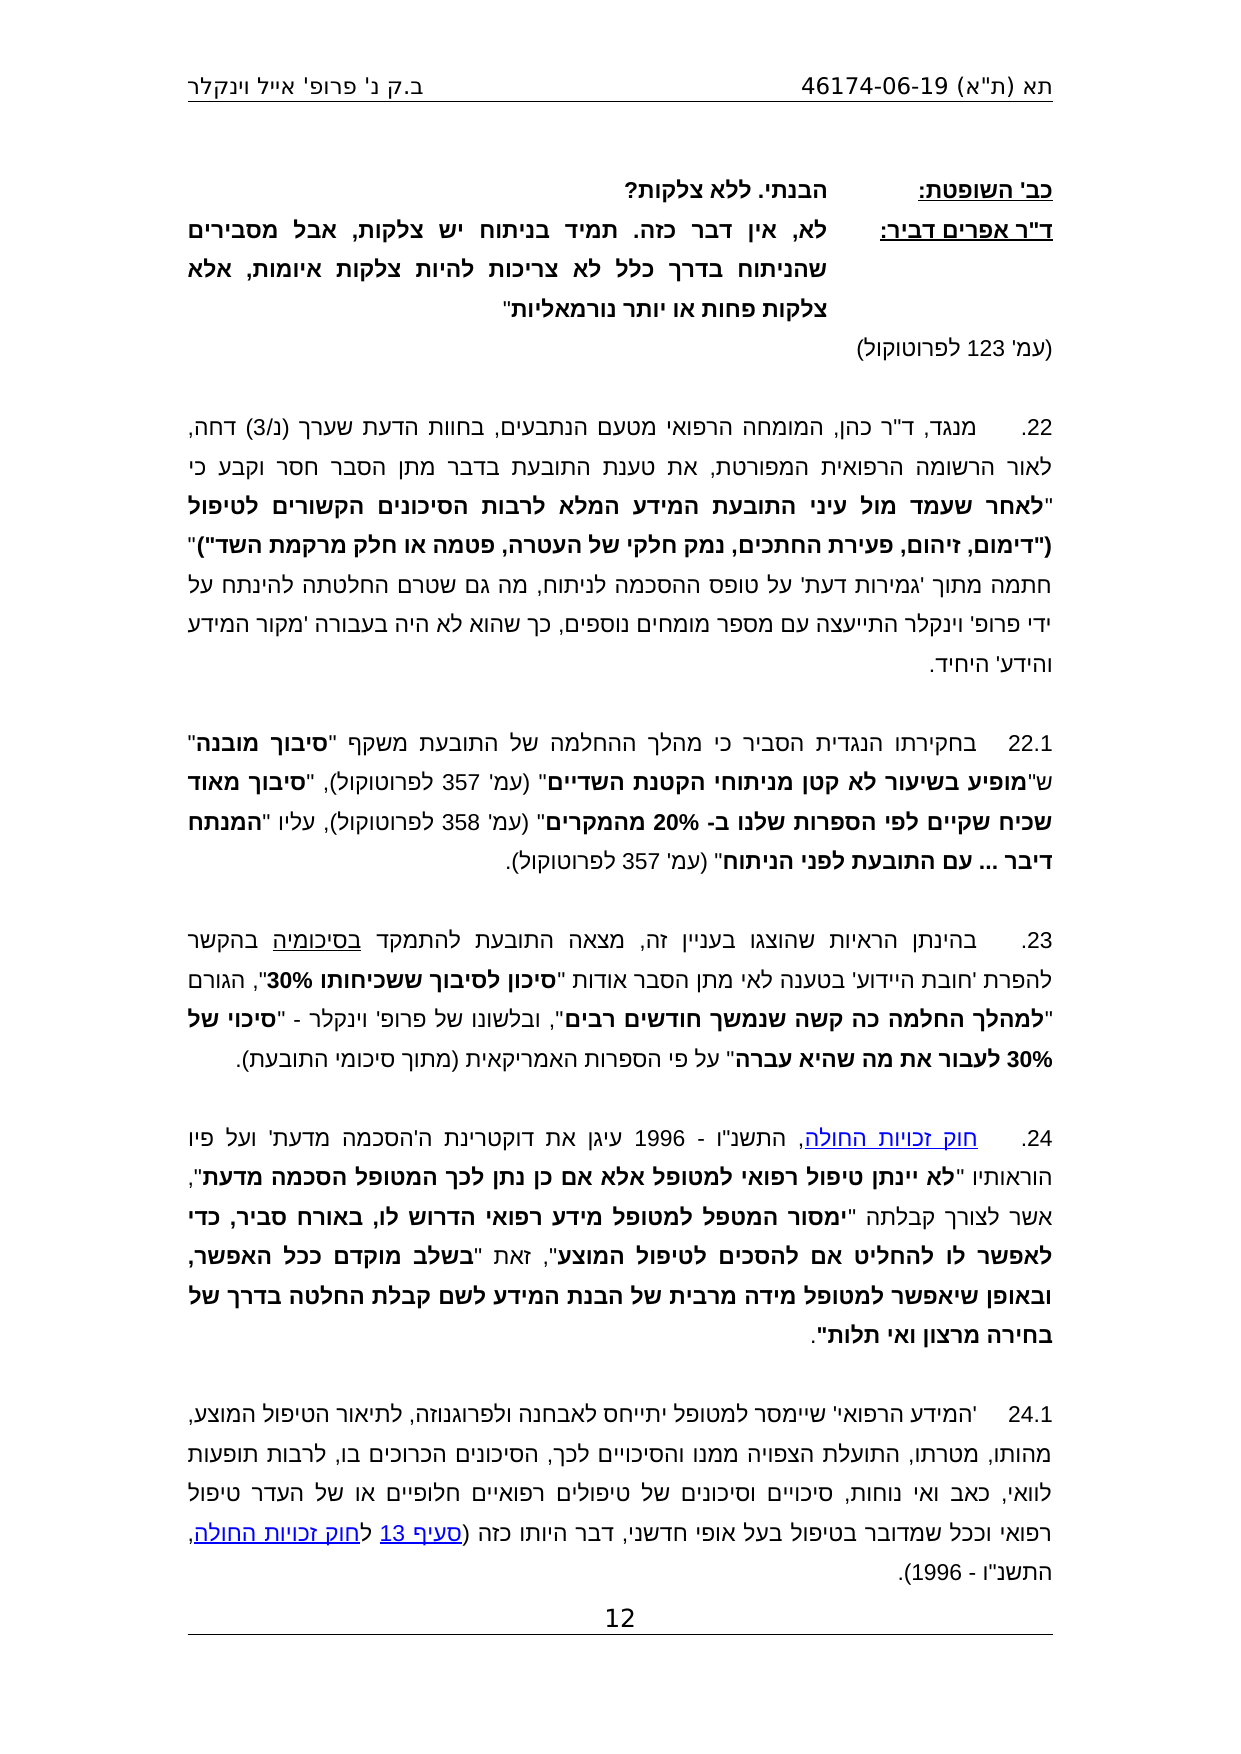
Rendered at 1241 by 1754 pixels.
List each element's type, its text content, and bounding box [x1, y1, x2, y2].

text 22.1 בחקירתו הנגדית הסביר כי מהלך ההחלמה של התובעת משקף "סיבוך מובנה" ש"מופיע בשיעור לא קטן מניתוחי הקטנת השדיים" (עמ' 357 לפרוטוקול), "סיבוך מאוד שכיח שקיים לפי הספרות שלנו ב- 20% מהמקרים" (עמ' 358 לפרוטוקול), עליו "המנתח דיבר ... עם התובעת לפני הניתוח" (עמ' 357 לפרוטוקול). [187, 730, 1053, 875]
text 24.1 'המידע הרפואי' שיימסר למטופל יתייחס לאבחנה ולפרוגנוזה, לתיאור הטיפול המוצע, מהותו, מטרתו, התועלת הצפויה ממנו והסיכויים לכך, הסיכונים הכרוכים בו, לרבות תופעות לוואי, כאב ואי נוחות, סיכויים וסיכונים של טיפולים רפואיים חלופיים או של העדר טיפול רפואי וככל שמדובר בטיפול בעל אופי חדשני, דבר היותו כזה (סעיף 13 לחוק זכויות החולה, התשנ"ו - 1996). [187, 1401, 1053, 1585]
text כב' השופטת: הבנתי. ללא צלקות? [187, 177, 1053, 203]
text (עמ' 123 לפרוטוקול) [187, 335, 1053, 361]
text 24. חוק זכויות החולה, התשנ"ו - 1996 עיגן את דוקטרינת ה'הסכמה מדעת' ועל פיו הוראותיו "לא יינתן טיפול רפואי למטופל אלא אם כן נתן לכך המטופל הסכמה מדעת", אשר לצורך קבלתה "ימסור המטפל למטופל מידע רפואי הדרוש לו, באורח סביר, כדי לאפשר לו להחליט אם להסכים לטיפול המוצע", זאת "בשלב מוקדם ככל האפשר, ובאופן שיאפשר למטופל מידה מרבית של הבנת המידע לשם קבלת החלטה בדרך של בחירה מרצון ואי תלות". [187, 1125, 1053, 1348]
text 23. בהינתן הראיות שהוצגו בעניין זה, מצאה התובעת להתמקד בסיכומיה בהקשר להפרת 'חובת היידוע' בטענה לאי מתן הסבר אודות "סיכון לסיבוך ששכיחותו 30%", הגורם "למהלך החלמה כה קשה שנמשך חודשים רבים", ובלשונו של פרופ' וינקלר - "סיכוי של 30% לעבור את מה שהיא עברה" על פי הספרות האמריקאית (מתוך סיכומי התובעת). [187, 927, 1053, 1072]
text ד"ר אפרים דביר: לא, אין דבר כזה. תמיד בניתוח יש צלקות, אבל מסבירים שהניתוח בדרך כלל לא צריכות להיות צלקות איומות, אלא צלקות פחות או יותר נורמאליות" [187, 217, 1053, 322]
text 22. מנגד, ד"ר כהן, המומחה הרפואי מטעם הנתבעים, בחוות הדעת שערך (נ/3) דחה, לאור הרשומה הרפואית המפורטת, את טענת התובעת בדבר מתן הסבר חסר וקבע כי "לאחר שעמד מול עיני התובעת המידע המלא לרבות הסיכונים הקשורים לטיפול ("דימום, זיהום, פעירת החתכים, נמק חלקי של העטרה, פטמה או חלק מרקמת השד")" חתמה מתוך 'גמירות דעת' על טופס ההסכמה לניתוח, מה גם שטרם החלטתה להינתח על ידי פרופ' וינקלר התייעצה עם מספר מומחים נוספים, כך שהוא לא היה בעבורה 'מקור המידע והידע' היחיד. [187, 414, 1053, 677]
